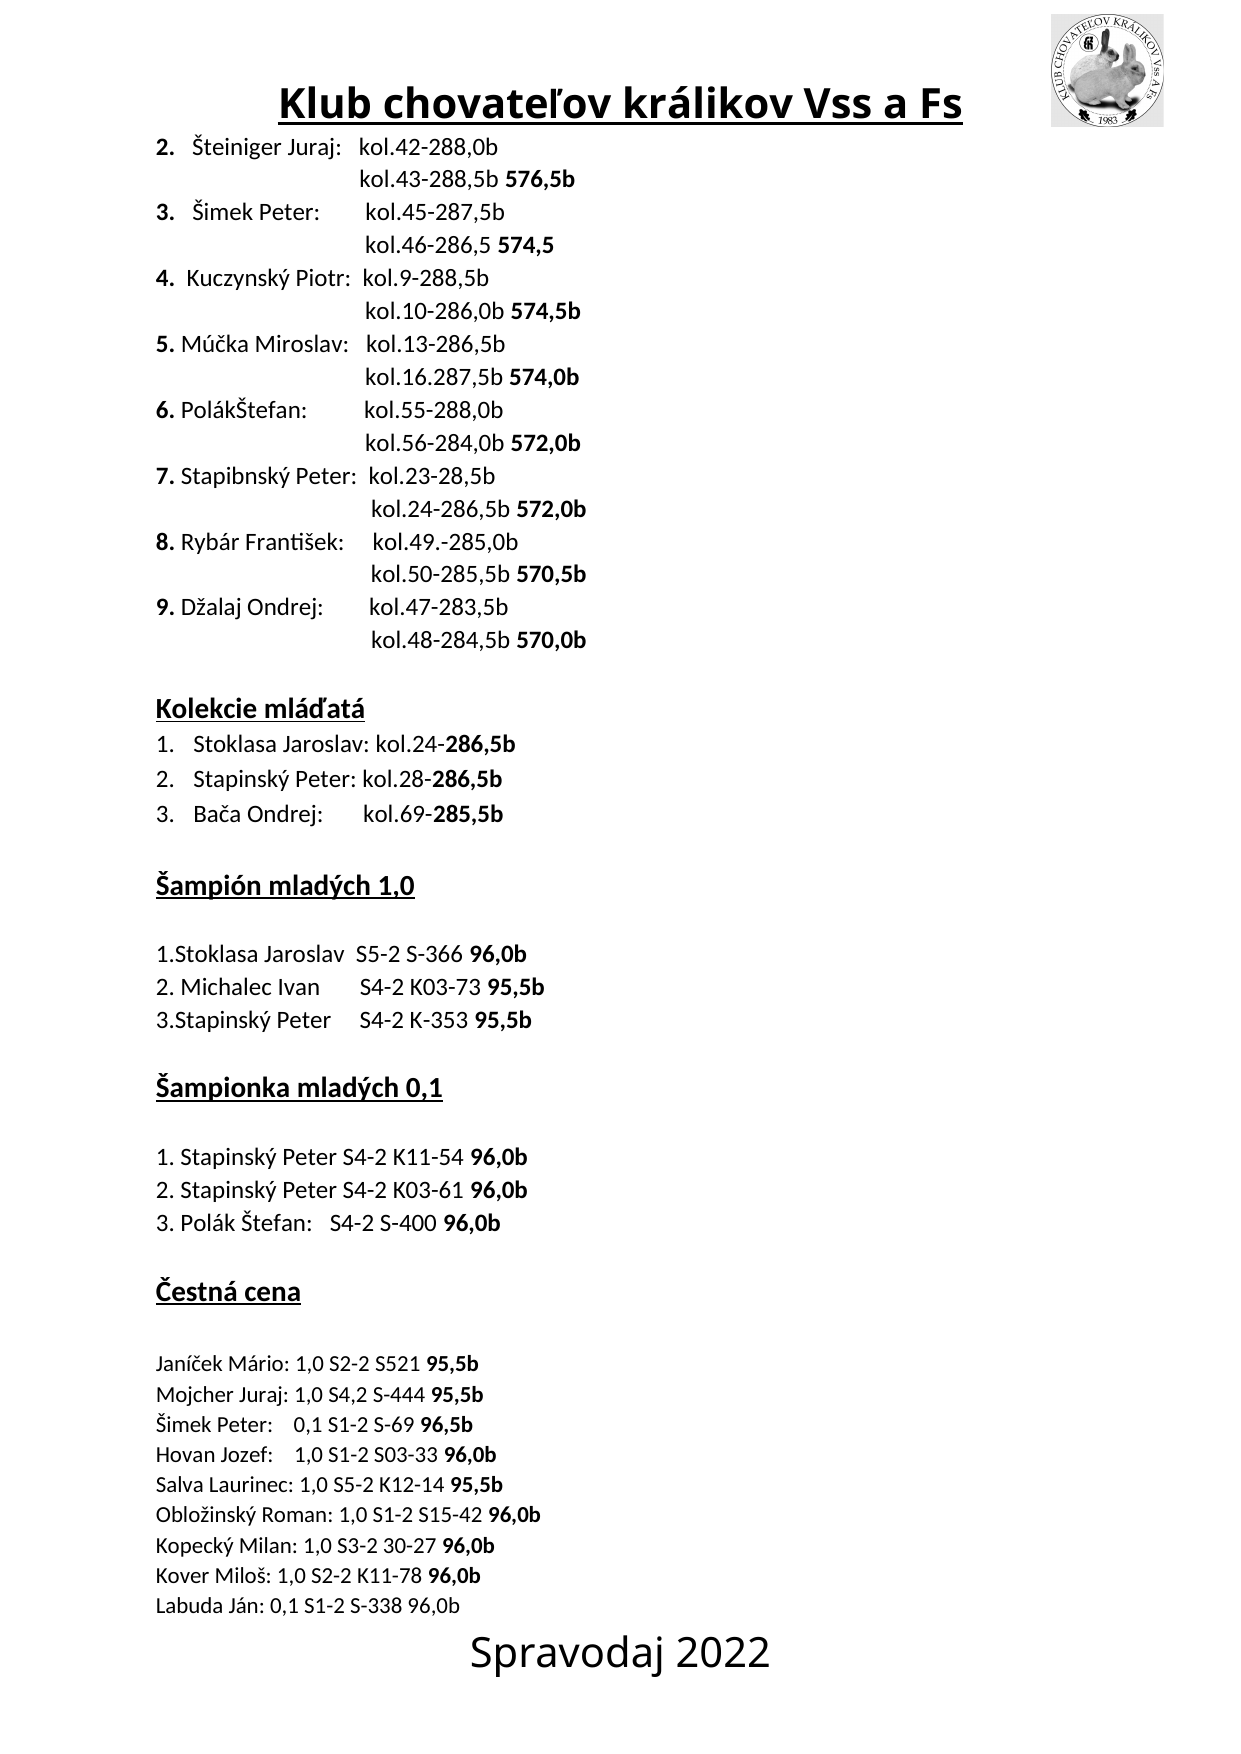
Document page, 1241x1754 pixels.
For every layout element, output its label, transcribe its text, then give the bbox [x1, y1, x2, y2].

list 1. Stapinský Peter S4-2 K11-54 96,0b [156, 1141, 1181, 1171]
list Kopecký Milan: 1,0 S3-2 30-27 96,0b [156, 1531, 1181, 1559]
list kol.10-286,0b 574,5b [156, 295, 1181, 326]
list Mojcher Juraj: 1,0 S4,2 S-444 95,5b [156, 1380, 1181, 1408]
list 3. Šimek Peter: kol.45-287,5b [156, 196, 1181, 227]
list Obložinský Roman: 1,0 S1-2 S15-42 96,0b [156, 1501, 1181, 1528]
list Salva Laurinec: 1,0 S5-2 K12-14 95,5b [156, 1470, 1181, 1498]
list Janíček Mário: 1,0 S2-2 S521 95,5b [156, 1349, 1181, 1377]
list Hovan Jozef: 1,0 S1-2 S03-33 96,0b [156, 1440, 1181, 1468]
list kol.48-284,5b 570,0b [156, 624, 1181, 655]
list Stapinský Peter: kol.28-286,5b [156, 764, 1181, 794]
list 8. Rybár František: kol.49.-285,0b [156, 526, 1181, 556]
list Šampión mladých 1,0 [156, 867, 1181, 902]
list kol.50-285,5b 570,5b [156, 558, 1181, 589]
list 2. Michalec Ivan S4-2 K03-73 95,5b [156, 971, 1181, 1001]
list Šimek Peter: 0,1 S1-2 S-69 96,5b [156, 1410, 1181, 1438]
list 3. Polák Štefan: S4-2 S-400 96,0b [156, 1207, 1181, 1237]
list Bača Ondrej: kol.69-285,5b [156, 799, 1181, 829]
list 2. Šteiniger Juraj: kol.42-288,0b [156, 131, 1181, 161]
list kol.43-288,5b 576,5b [156, 163, 1181, 194]
list Kover Miloš: 1,0 S2-2 K11-78 96,0b [156, 1561, 1181, 1589]
list 5. Múčka Miroslav: kol.13-286,5b [156, 328, 1181, 359]
list 1.Stoklasa Jaroslav S5-2 S-366 96,0b [156, 938, 1181, 968]
list Kolekcie mláďatá [156, 690, 1181, 726]
list Stoklasa Jaroslav: kol.24-286,5b [156, 729, 1181, 759]
list 6. PolákŠtefan: kol.55-288,0b [156, 394, 1181, 424]
list 4. Kuczynský Piotr: kol.9-288,5b [156, 262, 1181, 293]
list kol.46-286,5 574,5 [156, 229, 1181, 260]
list 7. Stapibnský Peter: kol.23-28,5b [156, 460, 1181, 490]
picture [1051, 14, 1164, 127]
list 2. Stapinský Peter S4-2 K03-61 96,0b [156, 1174, 1181, 1204]
list 3.Stapinský Peter S4-2 K-353 95,5b [156, 1004, 1181, 1034]
list kol.16.287,5b 574,0b [156, 361, 1181, 392]
list kol.56-284,0b 572,0b [156, 427, 1181, 457]
list kol.24-286,5b 572,0b [156, 493, 1181, 523]
list Čestná cena [156, 1273, 1181, 1308]
list Šampionka mladých 0,1 [156, 1069, 1181, 1105]
list 9. Džalaj Ondrej: kol.47-283,5b [156, 591, 1181, 622]
list Labuda Ján: 0,1 S1-2 S-338 96,0b [156, 1591, 1181, 1619]
